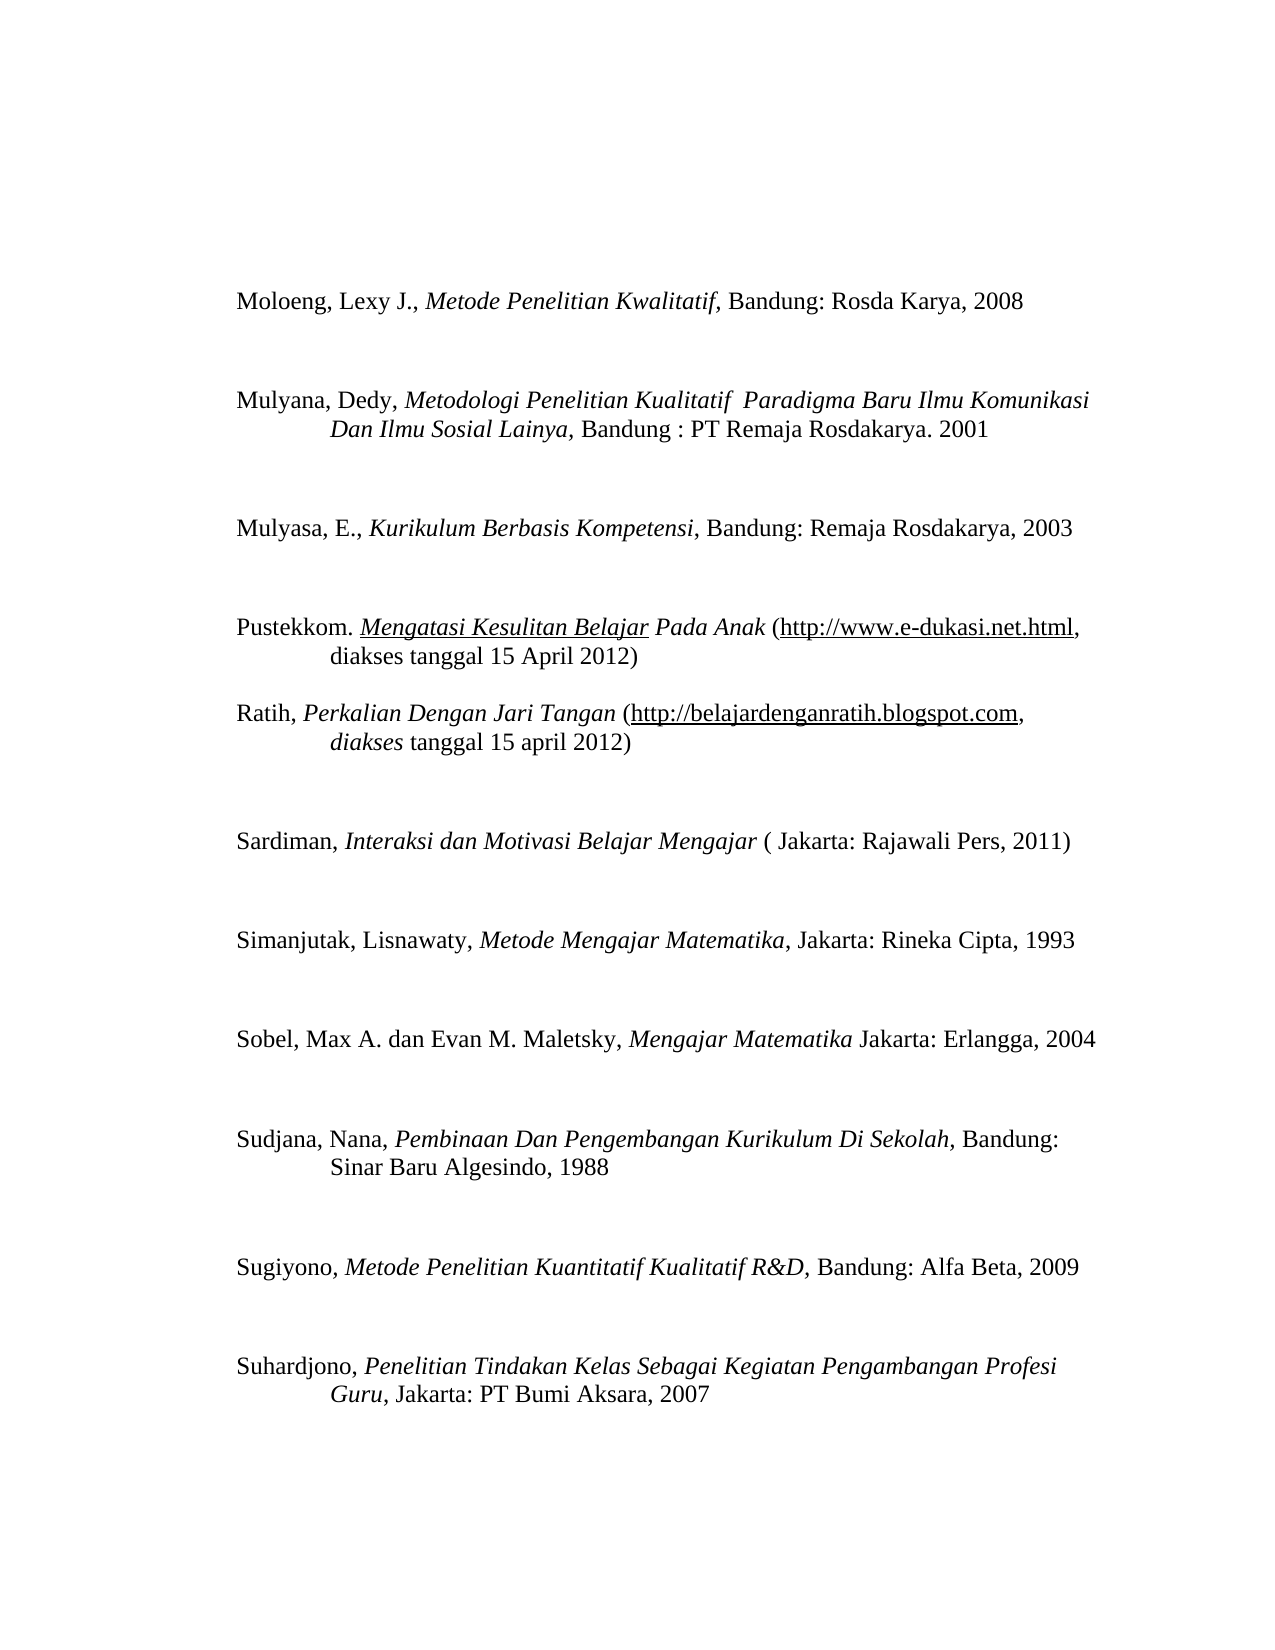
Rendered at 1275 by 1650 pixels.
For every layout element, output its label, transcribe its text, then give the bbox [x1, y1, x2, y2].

text Moloeng, Lexy J., Metode Penelitian Kwalitatif, Bandung: Rosda Karya, 2008 [236, 286, 1098, 314]
text Sardiman, Interaksi dan Motivasi Belajar Mengajar ( Jakarta: Rajawali Pers, 2011) [236, 826, 1098, 855]
text Simanjutak, Lisnawaty, Metode Mengajar Matematika, Jakarta: Rineka Cipta, 1993 [236, 925, 1098, 954]
text Sugiyono, Metode Penelitian Kuantitatif Kualitatif R&D, Bandung: Alfa Beta, 2009 [236, 1252, 1098, 1280]
text Mulyana, Dedy, Metodologi Penelitian Kualitatif Paradigma Baru Ilmu Komunikasi Dan Ilmu Sosial Lainya, Bandung : PT Remaja Rosdakarya. 2001 [236, 385, 1098, 442]
text Suhardjono, Penelitian Tindakan Kelas Sebagai Kegiatan Pengambangan Profesi Guru, Jakarta: PT Bumi Aksara, 2007 [236, 1351, 1098, 1408]
text Sobel, Max A. dan Evan M. Maletsky, Mengajar Matematika Jakarta: Erlangga, 2004 [236, 1024, 1098, 1053]
text Sudjana, Nana, Pembinaan Dan Pengembangan Kurikulum Di Sekolah, Bandung: Sinar Baru Algesindo, 1988 [236, 1124, 1098, 1181]
text Mulyasa, E., Kurikulum Berbasis Kompetensi, Bandung: Remaja Rosdakarya, 2003 [236, 513, 1098, 542]
text Ratih, Perkalian Dengan Jari Tangan (http://belajardenganratih.blogspot.com, diakses tanggal 15 april 2012) [236, 698, 1098, 756]
text Pustekkom. Mengatasi Kesulitan Belajar Pada Anak (http://www.e-dukasi.net.html, diakses tanggal 15 April 2012) [236, 612, 1098, 669]
